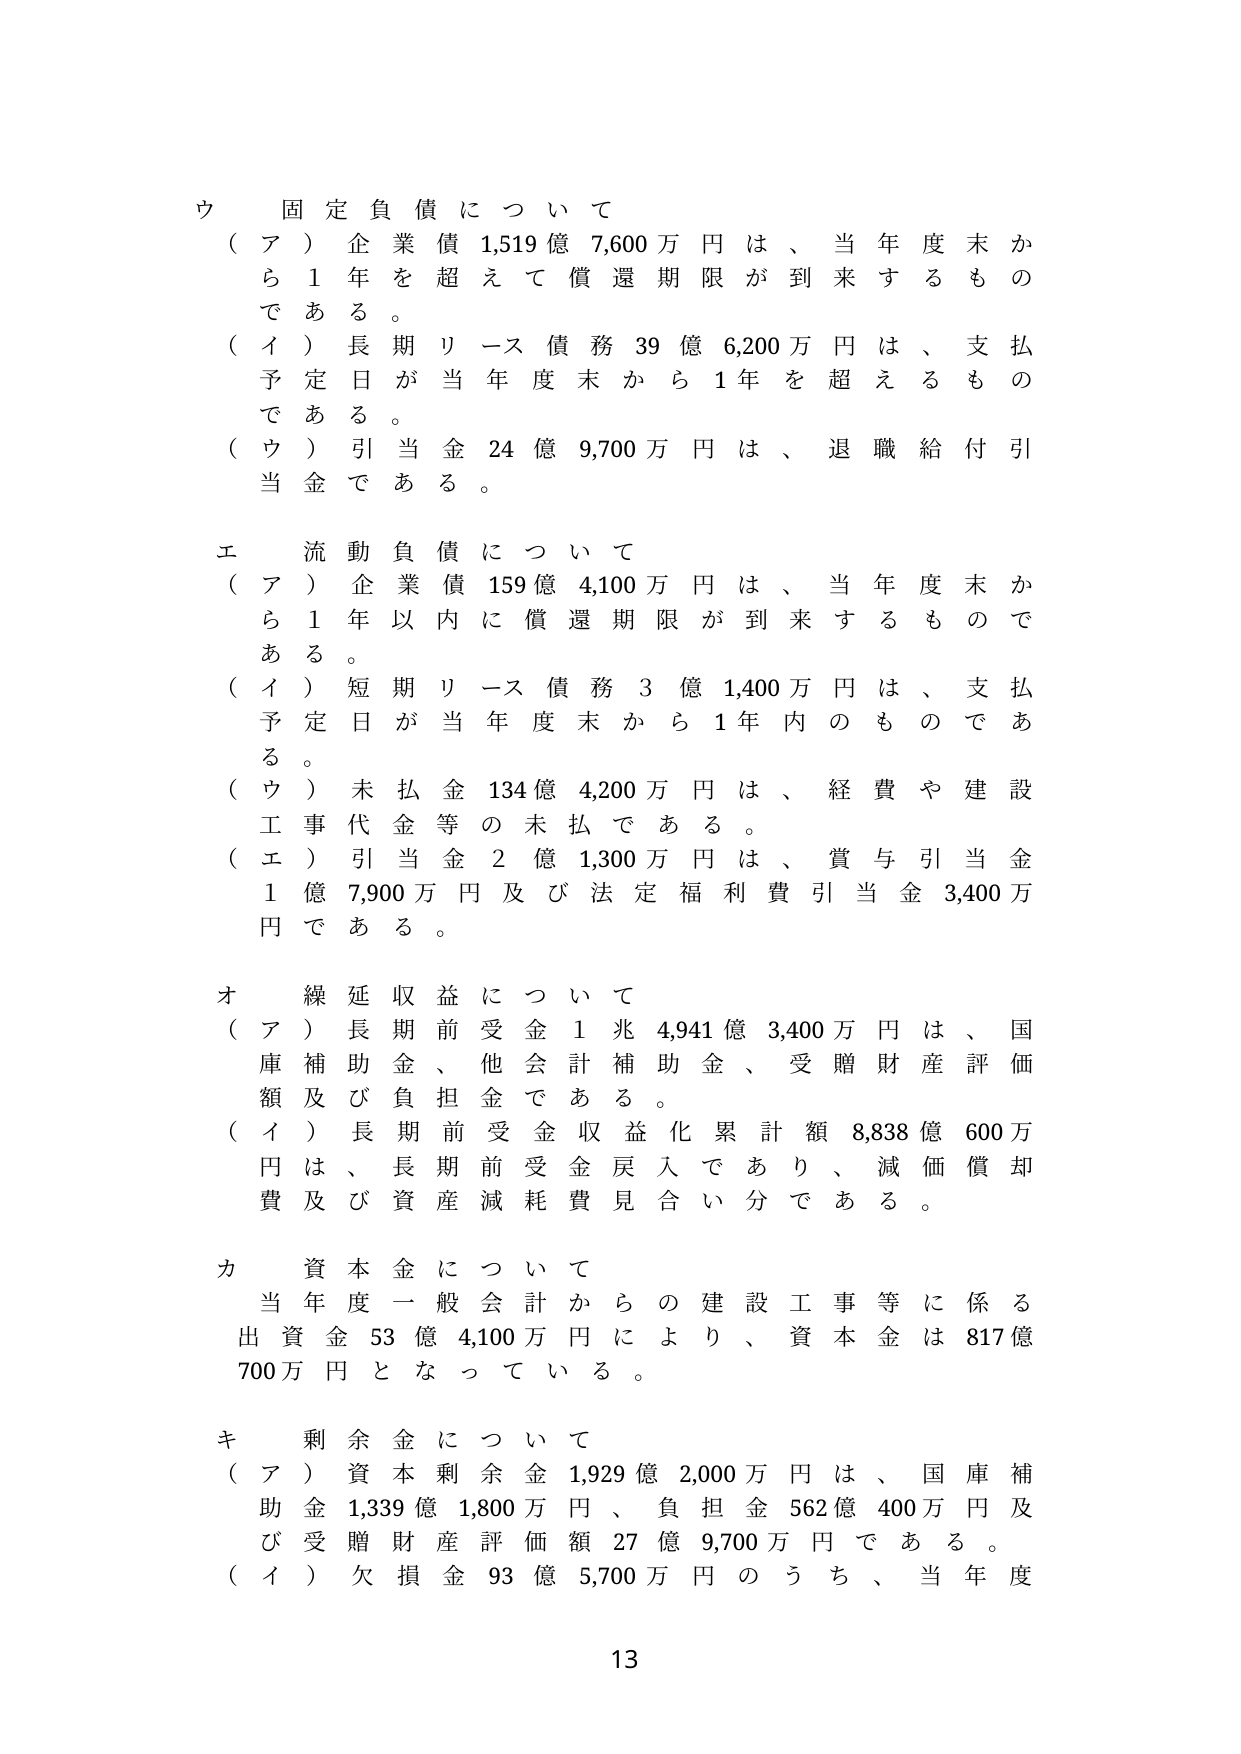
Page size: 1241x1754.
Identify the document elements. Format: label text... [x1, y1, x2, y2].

text （ウ）引当金24億9,700万円は、退職給付引当金である。 [193, 430, 1054, 499]
text （イ）長期リース債務39億6,200万円は、支払予定日が当年度末から1年を超えるものである。 [193, 328, 1054, 430]
text （エ）引当金２億1,300万円は、賞与引当金１億7,900万円及び法定福利費引当金3,400万円である。 [193, 840, 1054, 943]
text （ウ）未払金134億4,200万円は、経費や建設工事代金等の未払である。 [193, 772, 1054, 840]
text （ア）企業債159億4,100万円は、当年度末から１年以内に償還期限が到来するものである。 [193, 567, 1054, 669]
text ウ 固定負債について [186, 191, 1054, 225]
text 当年度一般会計からの建設工事等に係る出資金53億4,100万円により、資本金は817億700万円となっている。 [215, 1284, 1054, 1387]
text （イ）短期リース債務３億1,400万円は、支払予定日が当年度末から1年内のものである。 [193, 669, 1054, 772]
text エ 流動負債について [193, 533, 1054, 567]
text キ 剰余金について [193, 1421, 1054, 1455]
text （ア）資本剰余金1,929億2,000万円は、国庫補助金1,339億1,800万円、負担金562億400万円及び受贈財産評価額27億9,700万円である。 [193, 1455, 1054, 1558]
text オ 繰延収益について [193, 977, 1054, 1011]
text （イ）長期前受金収益化累計額8,838億600万円は、長期前受金戻入であり、減価償却費及び資産減耗費見合い分である。 [193, 1114, 1054, 1216]
text （ア）長期前受金１兆4,941億3,400万円は、国庫補助金、他会計補助金、受贈財産評価額及び負担金である。 [193, 1011, 1054, 1114]
text カ 資本金について [193, 1250, 1054, 1284]
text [193, 1558, 1054, 1592]
text （ア）企業債1,519億7,600万円は、当年度末から１年を超えて償還期限が到来するものである。 [193, 225, 1054, 328]
